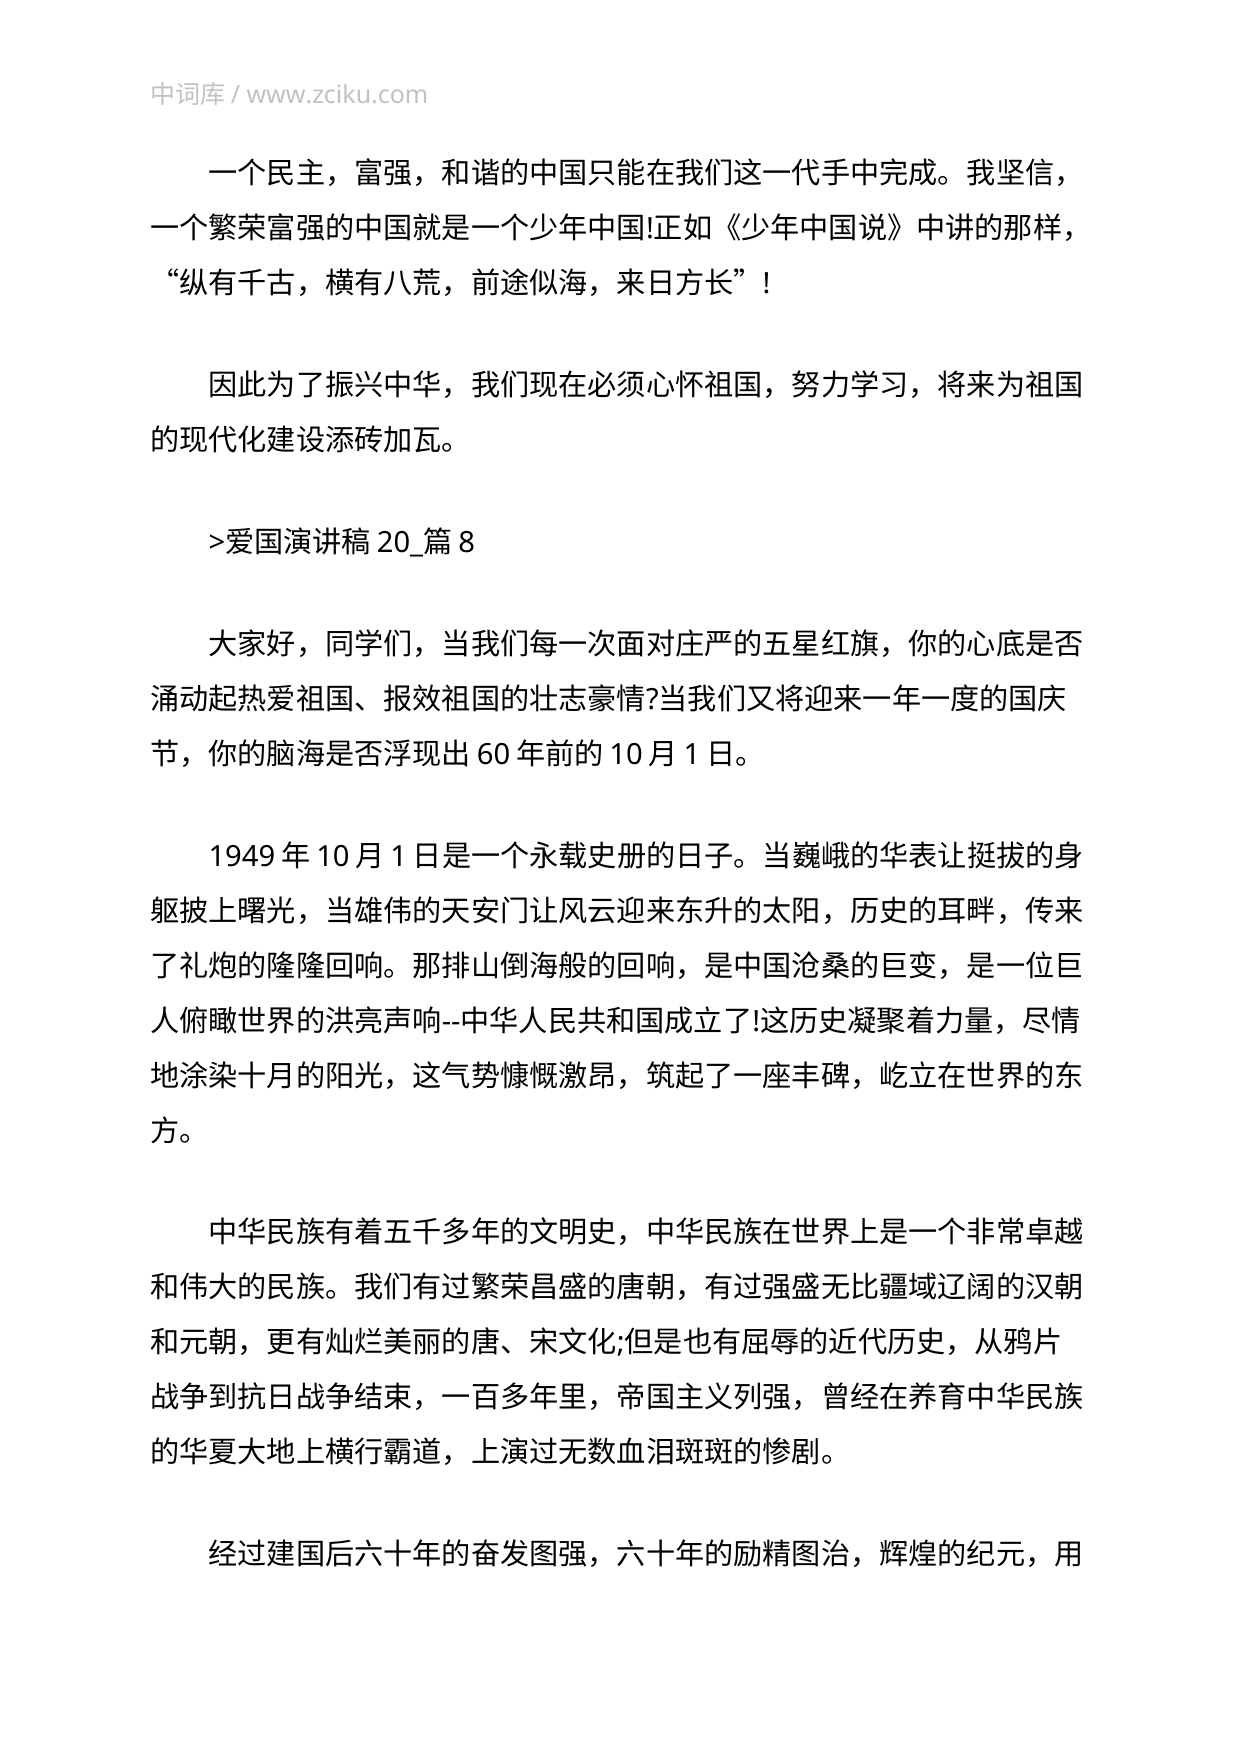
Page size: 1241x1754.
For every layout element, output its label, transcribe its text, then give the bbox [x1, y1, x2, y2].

text >爱国演讲稿20_篇8 [150, 518, 1090, 561]
text 因此为了振兴中华，我们现在必须心怀祖国，努力学习，将来为祖国的现代化建设添砖加瓦。 [150, 362, 1090, 459]
text 大家好，同学们，当我们每一次面对庄严的五星红旗，你的心底是否涌动起热爱祖国、报效祖国的壮志豪情?当我们又将迎来一年一度的国庆节，你的脑海是否浮现出60年前的10月1日。 [150, 621, 1090, 773]
text 一个民主，富强，和谐的中国只能在我们这一代手中完成。我坚信，一个繁荣富强的中国就是一个少年中国!正如《少年中国说》中讲的那样，“纵有千古，横有八荒，前途似海，来日方长”! [150, 150, 1090, 302]
text 中华民族有着五千多年的文明史，中华民族在世界上是一个非常卓越和伟大的民族。我们有过繁荣昌盛的唐朝，有过强盛无比疆域辽阔的汉朝和元朝，更有灿烂美丽的唐、宋文化;但是也有屈辱的近代历史，从鸦片战争到抗日战争结束，一百多年里，帝国主义列强，曾经在养育中华民族的华夏大地上横行霸道，上演过无数血泪斑斑的惨剧。 [150, 1209, 1090, 1471]
text 1949年10月1日是一个永载史册的日子。当巍峨的华表让挺拔的身躯披上曙光，当雄伟的天安门让风云迎来东升的太阳，历史的耳畔，传来了礼炮的隆隆回响。那排山倒海般的回响，是中国沧桑的巨变，是一位巨人俯瞰世界的洪亮声响--中华人民共和国成立了!这历史凝聚着力量，尽情地涂染十月的阳光，这气势慷慨激昂，筑起了一座丰碑，屹立在世界的东方。 [150, 832, 1090, 1149]
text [150, 1530, 1090, 1573]
